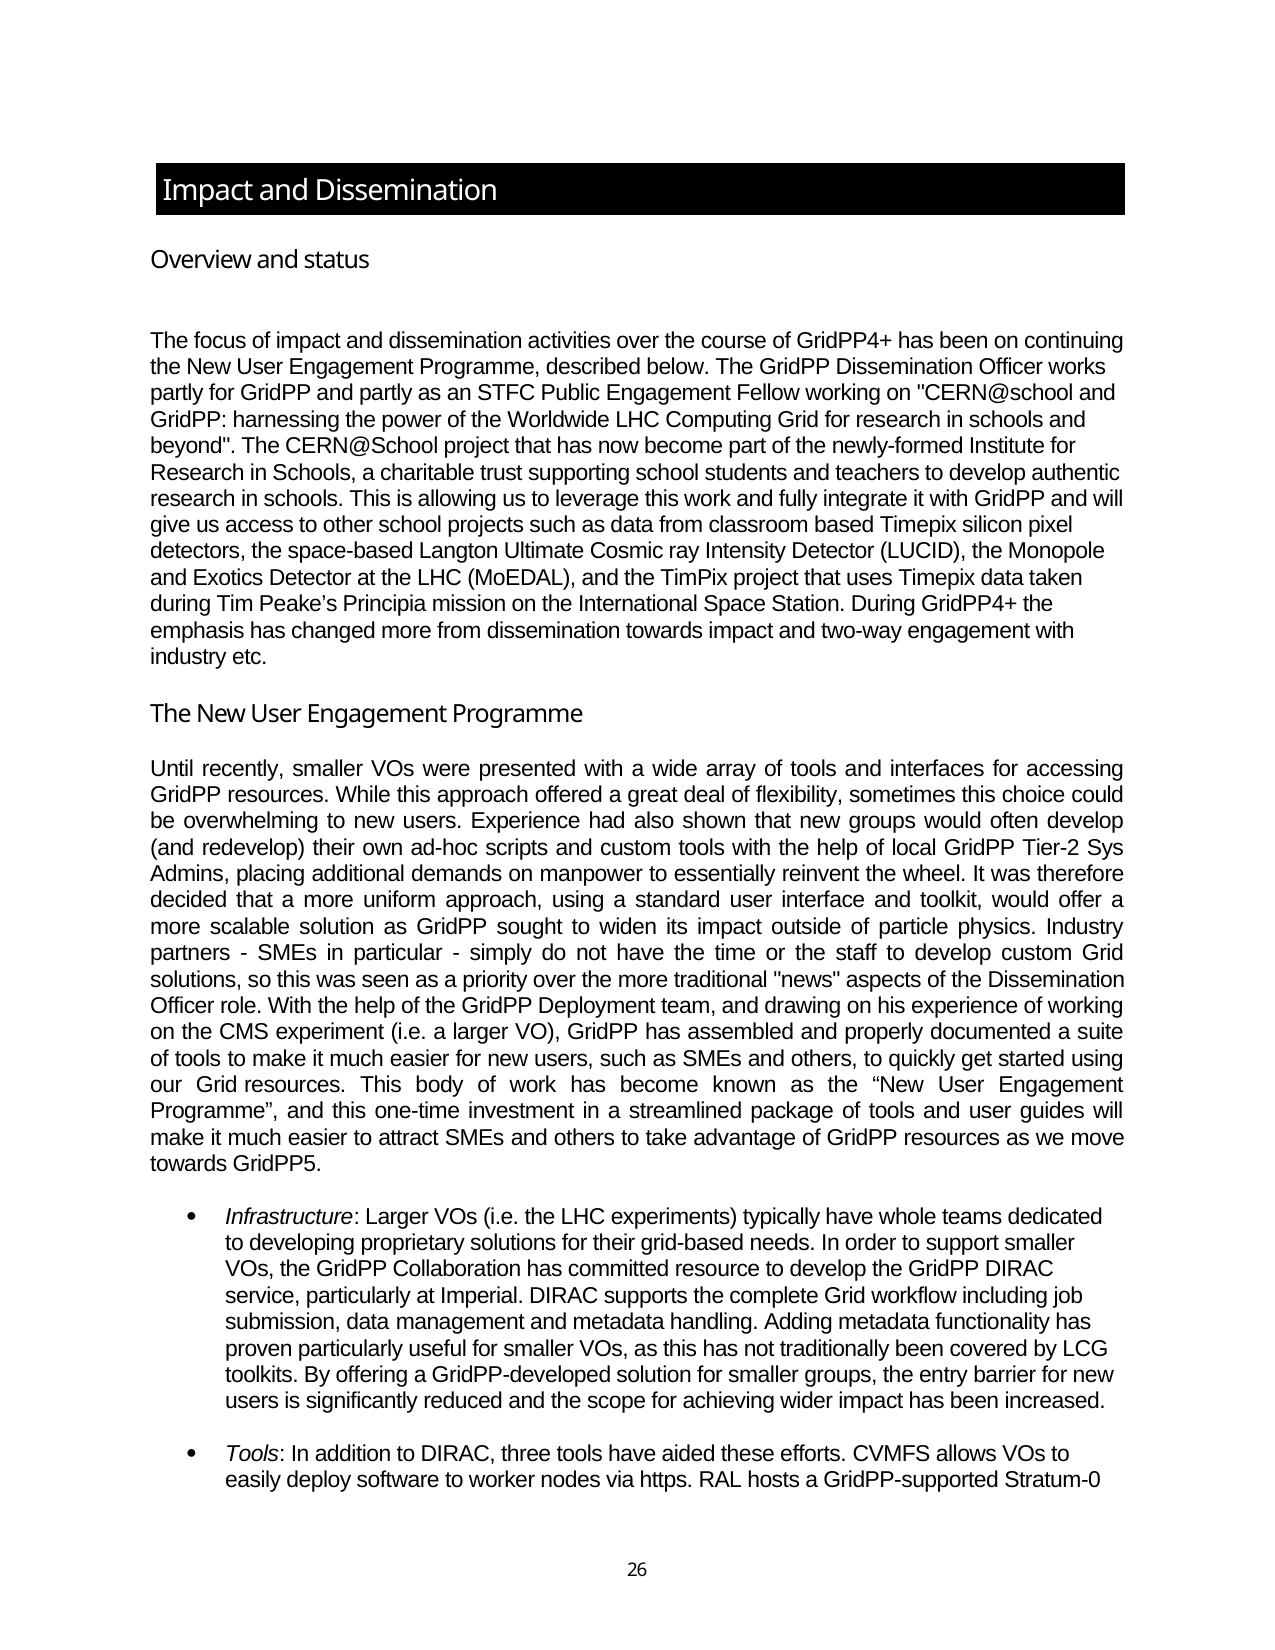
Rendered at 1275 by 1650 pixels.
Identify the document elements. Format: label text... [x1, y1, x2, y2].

text Until recently, smaller VOs were presented with a wide array of tools and interfaces for accessing GridPP resources. While this approach offered a great deal of flexibility, sometimes this choice could be overwhelming to new users. Experience had also shown that new groups would often develop (and redevelop) their own ad-hoc scripts and custom tools with the help of local GridPP Tier-2 Sys Admins, placing additional demands on manpower to essentially reinvent the wheel. It was therefore decided that a more uniform approach, using a standard user interface and toolkit, would offer a more scalable solution as GridPP sought to widen its impact outside of particle physics. Industry partners - SMEs in particular - simply do not have the time or the staff to develop custom Grid solutions, so this was seen as a priority over the more traditional "news" aspects of the Dissemination Officer role. With the help of the GridPP Deployment team, and drawing on his experience of working on the CMS experiment (i.e. a larger VO), GridPP has assembled and properly documented a suite of tools to make it much easier for new users, such as SMEs and others, to quickly get started using our Grid resources. This body of work has become known as the “New User Engagement Programme”, and this one-time investment in a streamlined package of tools and user guides will make it much easier to attract SMEs and others to take advantage of GridPP resources as we move towards GridPP5. [150, 755, 1125, 1176]
subtitle Overview and status [150, 241, 1125, 275]
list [187, 1440, 1125, 1493]
list Infrastructure: Larger VOs (i.e. the LHC experiments) typically have whole teams dedicated to developing proprietary solutions for their grid-based needs. In order to support smaller VOs, the GridPP Collaboration has committed resource to develop the GridPP DIRAC service, particularly at Imperial. DIRAC supports the complete Grid workflow including job submission, data management and metadata handling. Adding metadata functionality has proven particularly useful for smaller VOs, as this has not traditionally been covered by LCG toolkits. By offering a GridPP-developed solution for smaller groups, the entry barrier for new users is significantly reduced and the scope for achieving wider impact has been increased. [187, 1203, 1125, 1413]
text The focus of impact and dissemination activities over the course of GridPP4+ has been on continuing the New User Engagement Programme, described below. The GridPP Dissemination Officer works partly for GridPP and partly as an STFC Public Engagement Fellow working on "CERN@school and GridPP: harnessing the power of the Worldwide LHC Computing Grid for research in schools and beyond". The CERN@School project that has now become part of the newly-formed Institute for Research in Schools, a charitable trust supporting school students and teachers to develop authentic research in schools. This is allowing us to leverage this work and fully integrate it with GridPP and will give us access to other school projects such as data from classroom based Timepix silicon pixel detectors, the space-based Langton Ultimate Cosmic ray Intensity Detector (LUCID), the Monopole and Exotics Detector at the LHC (MoEDAL), and the TimPix project that uses Timepix data taken during Tim Peake’s Principia mission on the International Space Station. During GridPP4+ the emphasis has changed more from dissemination towards impact and two-way engagement with industry etc. [150, 327, 1125, 669]
subtitle Impact and Dissemination [156, 163, 1125, 215]
subtitle The New User Engagement Programme [150, 696, 1125, 730]
